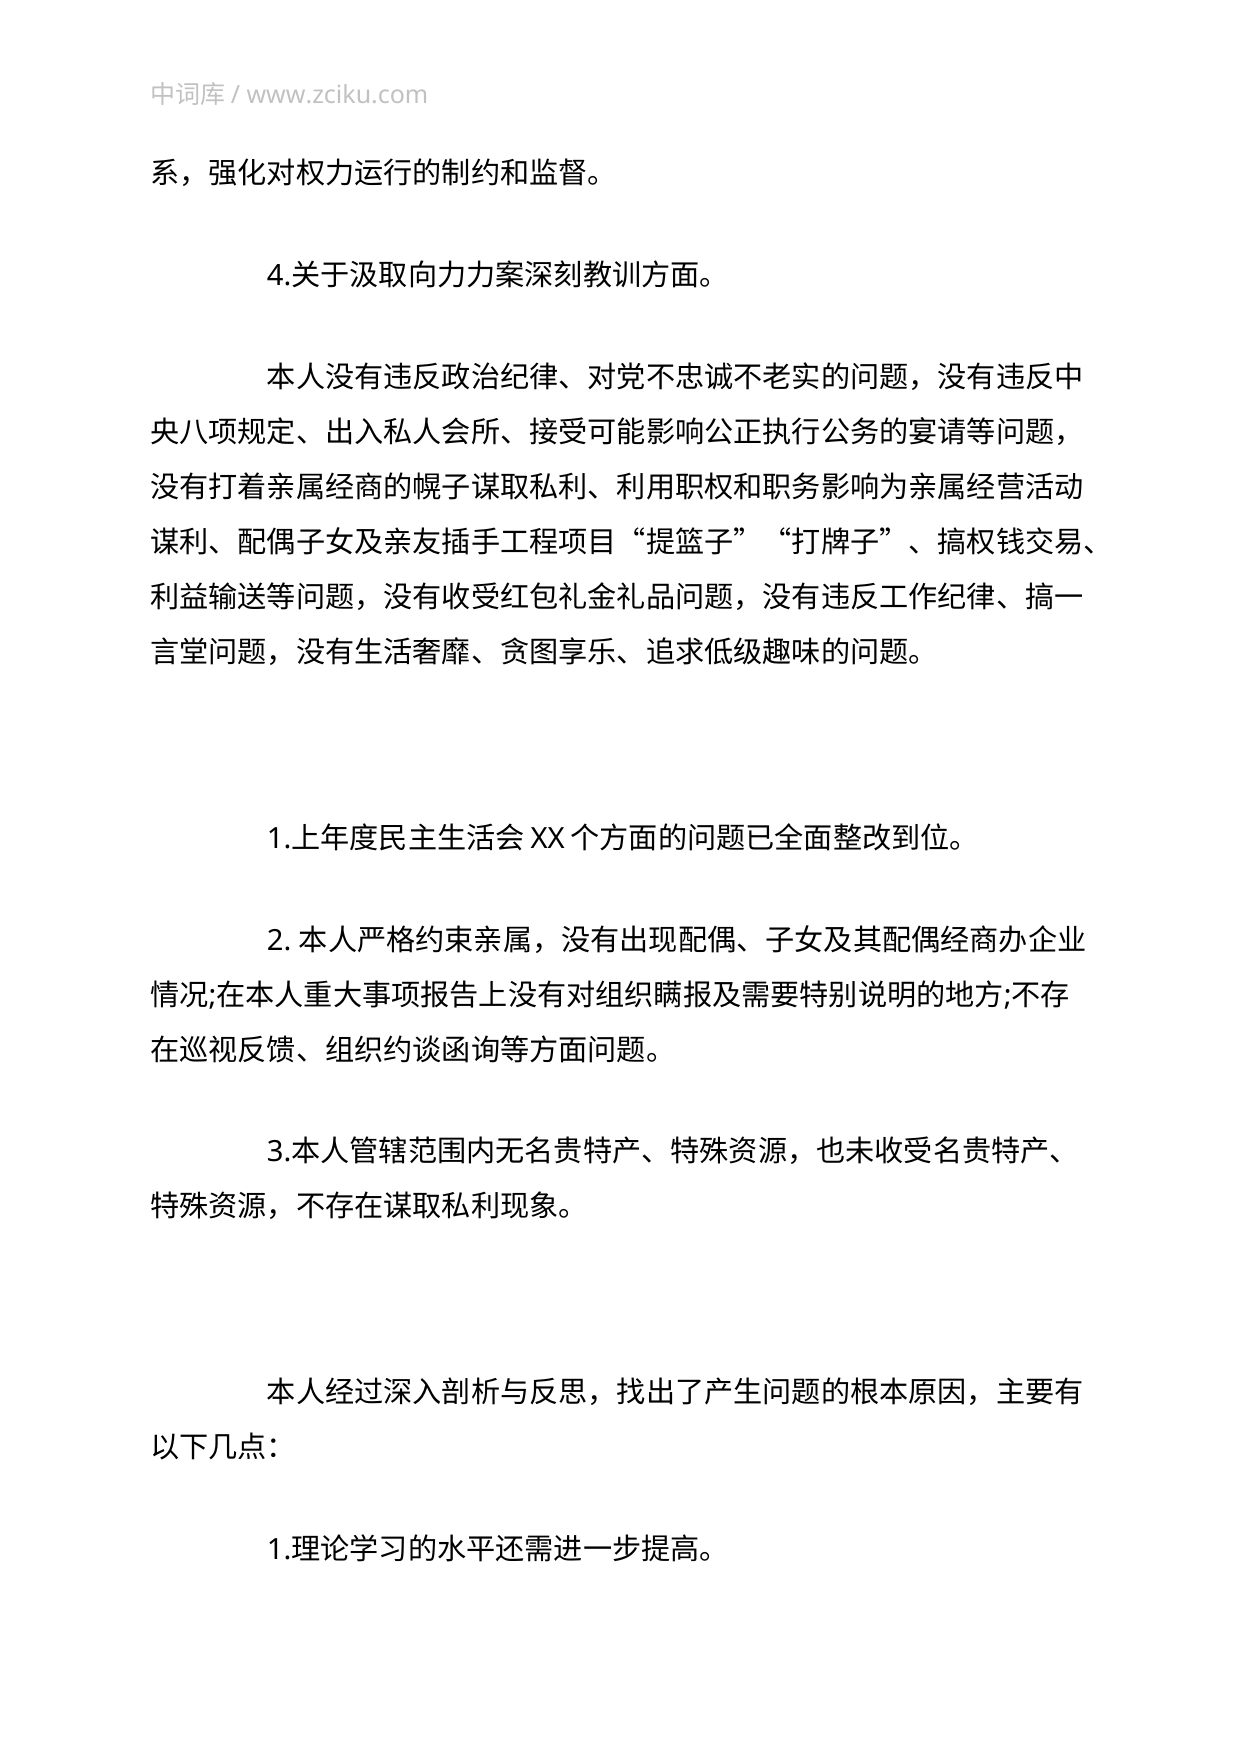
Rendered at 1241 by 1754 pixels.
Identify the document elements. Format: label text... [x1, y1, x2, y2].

text 本人经过深入剖析与反思，找出了产生问题的根本原因，主要有以下几点： [150, 1369, 1090, 1466]
text 3.本人管辖范围内无名贵特产、特殊资源，也未收受名贵特产、特殊资源，不存在谋取私利现象。 [150, 1128, 1090, 1225]
text 1.上年度民主生活会XX个方面的问题已全面整改到位。 [150, 814, 1090, 857]
text 4.关于汲取向力力案深刻教训方面。 [150, 252, 1090, 294]
text 本人没有违反政治纪律、对党不忠诚不老实的问题，没有违反中央八项规定、出入私人会所、接受可能影响公正执行公务的宴请等问题，没有打着亲属经商的幌子谋取私利、利用职权和职务影响为亲属经营活动谋利、配偶子女及亲友插手工程项目“提篮子”“打牌子”、搞权钱交易、利益输送等问题，没有收受红包礼金礼品问题，没有违反工作纪律、搞一言堂问题，没有生活奢靡、贪图享乐、追求低级趣味的问题。 [150, 354, 1090, 671]
text 2. 本人严格约束亲属，没有出现配偶、子女及其配偶经商办企业情况;在本人重大事项报告上没有对组织瞒报及需要特别说明的地方;不存在巡视反馈、组织约谈函询等方面问题。 [150, 916, 1090, 1068]
text 1.理论学习的水平还需进一步提高。 [150, 1526, 1090, 1568]
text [150, 150, 1090, 192]
